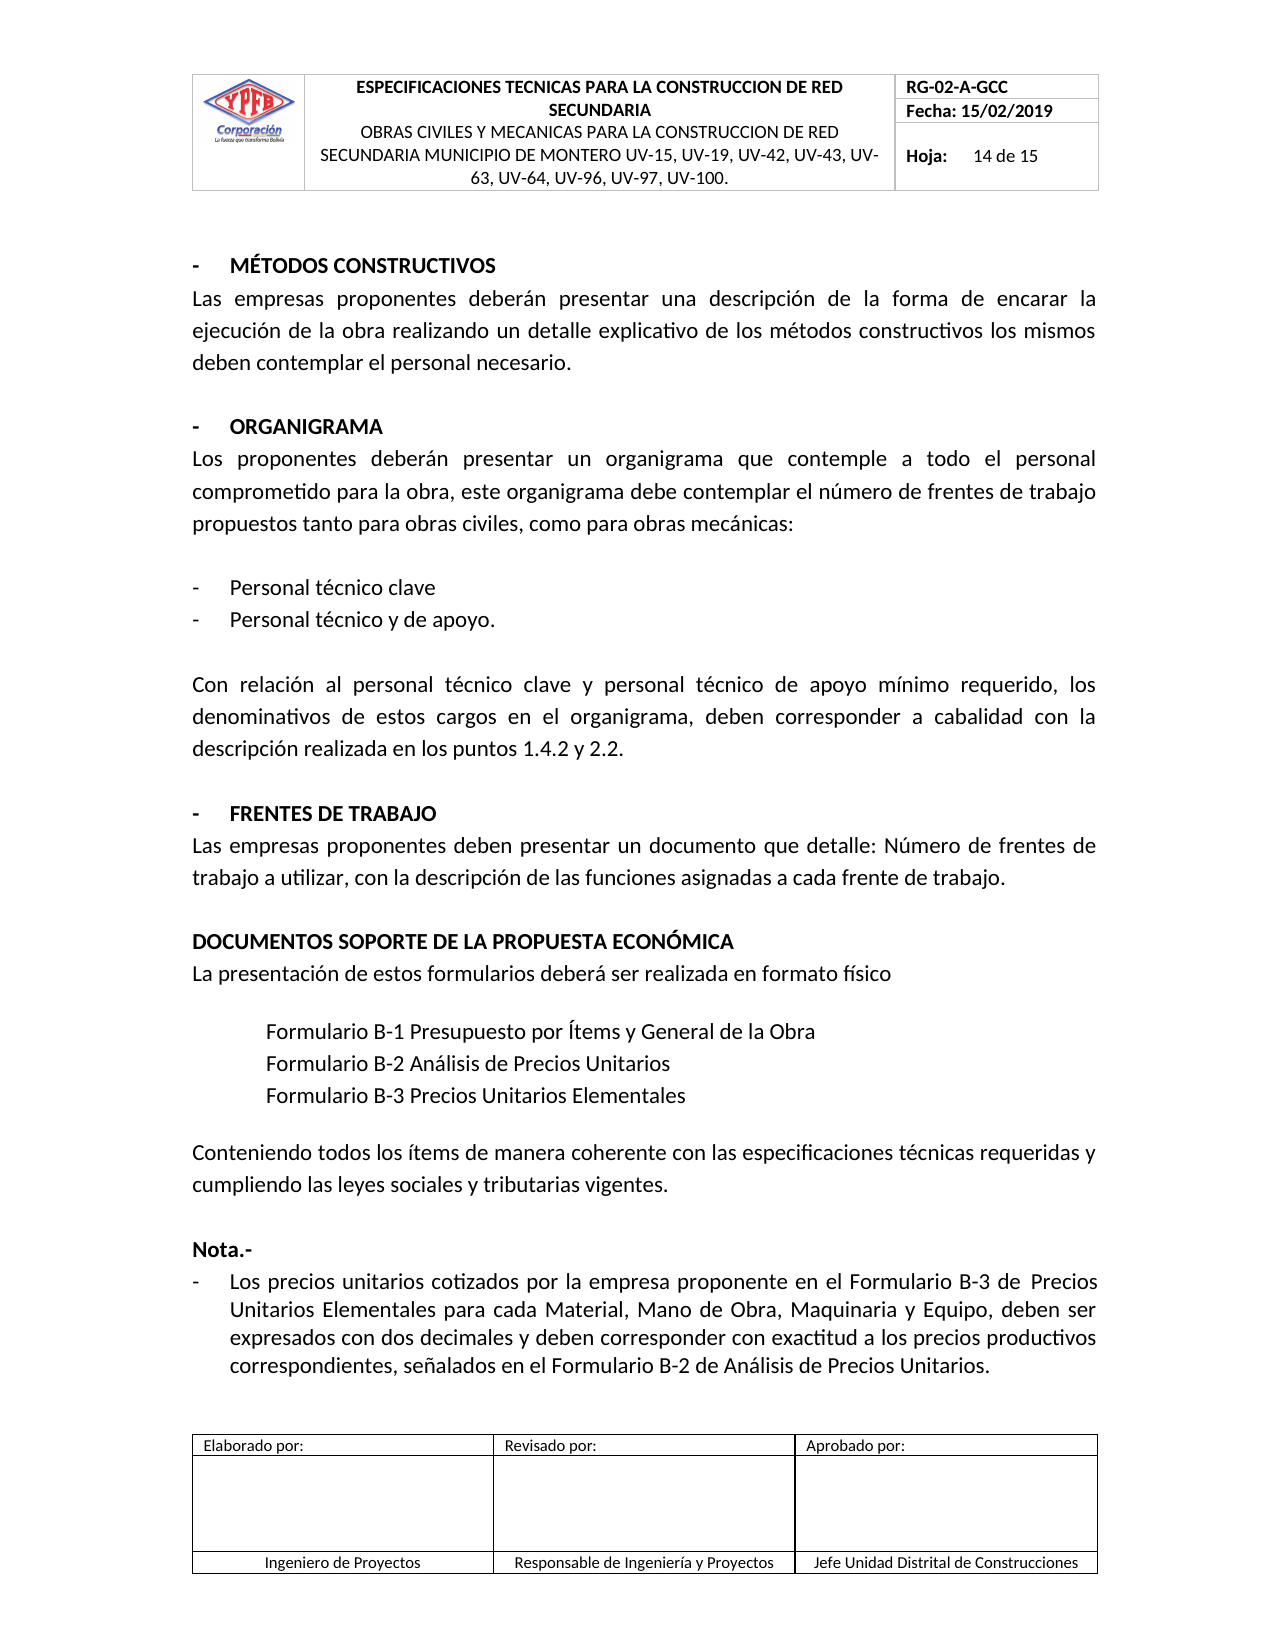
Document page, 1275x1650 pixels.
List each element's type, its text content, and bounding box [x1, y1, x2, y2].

picture [198, 76, 299, 144]
text Formulario B-1 Presupuesto por Ítems y General de la Obra [192, 1017, 1098, 1045]
list FRENTES DE TRABAJO [192, 799, 1098, 827]
text Nota.- [192, 1235, 1098, 1263]
list Personal técnico clave [192, 573, 1098, 601]
list ORGANIGRAMA [192, 412, 1098, 440]
text Las empresas proponentes deberán presentar una descripción de la forma de encarar la ejecución de la obra realizando un detalle explicativo de los métodos constructivos los mismos deben contemplar el personal necesario. [192, 284, 1098, 376]
list MÉTODOS CONSTRUCTIVOS [192, 251, 1098, 279]
list Con relación al personal técnico clave y personal técnico de apoyo mínimo requerido, los denominativos de estos cargos en el organigrama, deben corresponder a cabalidad con la descripción realizada en los puntos 1.4.2 y 2.2. [192, 670, 1098, 762]
text Formulario B-2 Análisis de Precios Unitarios [192, 1049, 1098, 1077]
text Las empresas proponentes deben presentar un documento que detalle: Número de frentes de trabajo a utilizar, con la descripción de las funciones asignadas a cada frente de trabajo. [192, 831, 1098, 891]
text Formulario B-3 Precios Unitarios Elementales [192, 1081, 1098, 1109]
text DOCUMENTOS SOPORTE DE LA PROPUESTA ECONÓMICA [192, 927, 1098, 955]
text Conteniendo todos los ítems de manera coherente con las especificaciones técnicas requeridas y cumpliendo las leyes sociales y tributarias vigentes. [192, 1138, 1098, 1198]
text Los proponentes deberán presentar un organigrama que contemple a todo el personal comprometido para la obra, este organigrama debe contemplar el número de frentes de trabajo propuestos tanto para obras civiles, como para obras mecánicas: [192, 444, 1098, 537]
list Personal técnico y de apoyo. [192, 606, 1098, 633]
text La presentación de estos formularios deberá ser realizada en formato físico [192, 959, 1098, 988]
list Los precios unitarios cotizados por la empresa proponente en el Formulario B-3 de Precios Unitarios Elementales para cada Material, Mano de Obra, Maquinaria y Equipo, deben ser expresados con dos decimales y deben corresponder con exactitud a los precios productivos correspondientes, señalados en el Formulario B-2 de Análisis de Precios Unitarios. [192, 1267, 1098, 1379]
